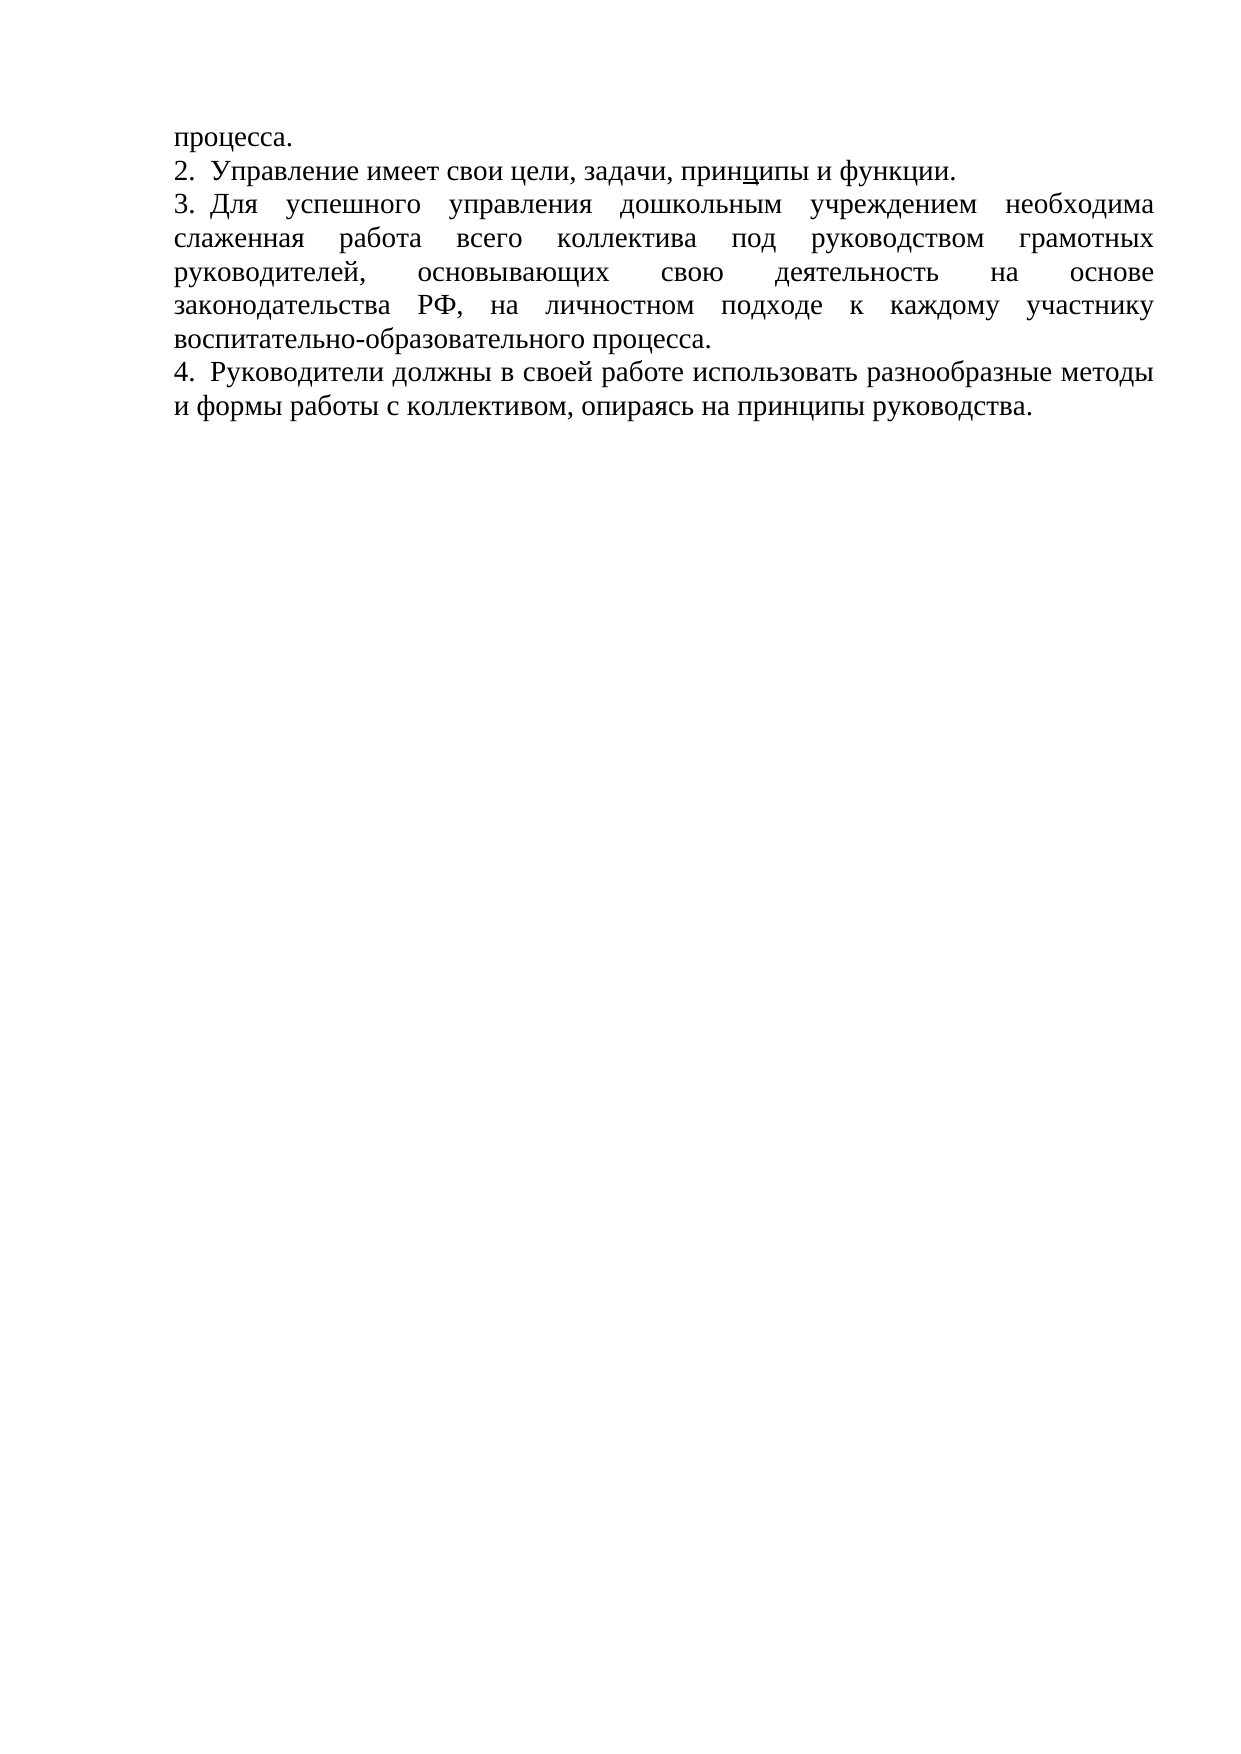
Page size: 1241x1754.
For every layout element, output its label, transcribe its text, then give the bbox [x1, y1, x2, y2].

list Управление имеет свои цели, задачи, принципы и функции. [173, 153, 1155, 187]
list Для успешного управления дошкольным учреждением необходима слаженная работа всего коллектива под руководством грамотных руководителей, основывающих свою деятельность на основе законодательства РФ, на личностном подходе к каждому участнику воспитательно-образовательного процесса. [173, 187, 1155, 355]
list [173, 120, 1155, 153]
list Руководители должны в своей работе использовать разнообразные методы и формы работы с коллективом, опираясь на принципы руководства. [173, 355, 1155, 422]
